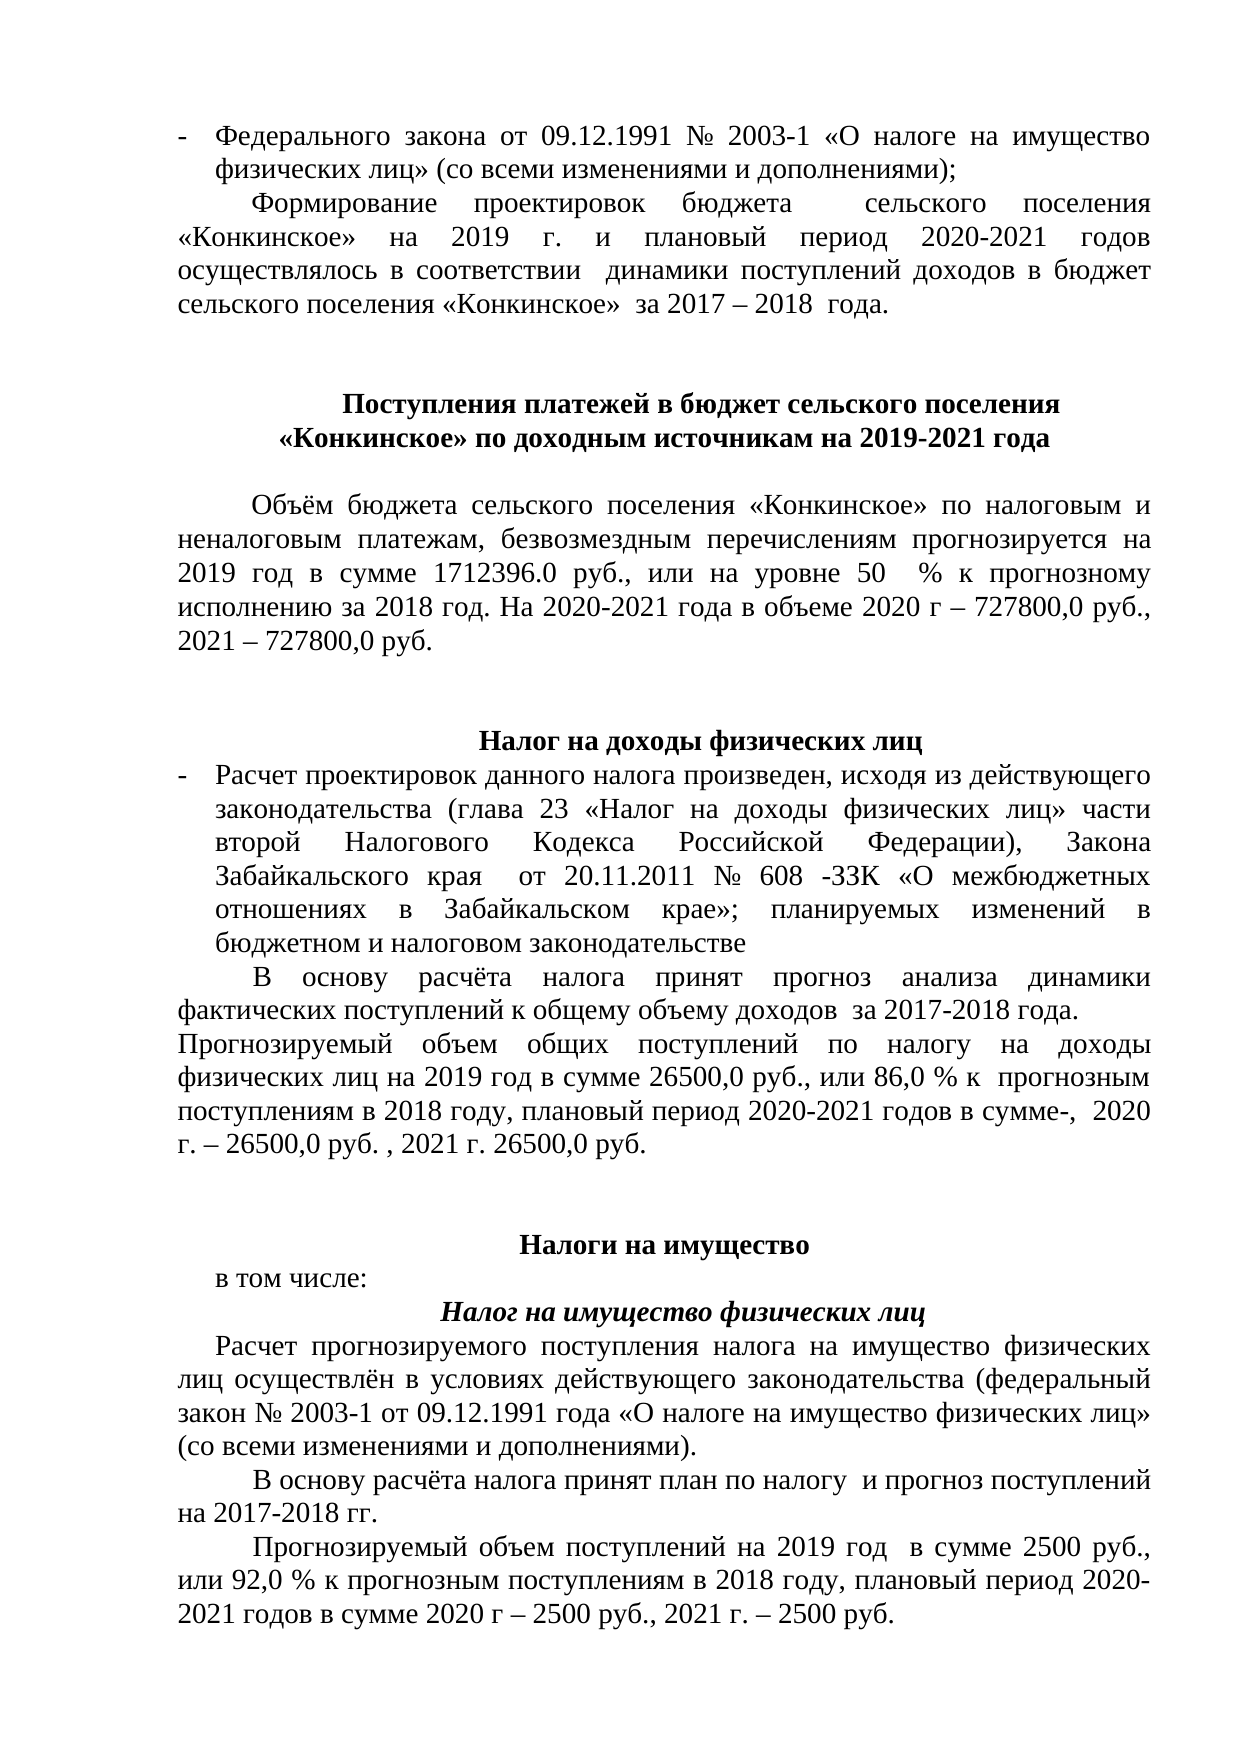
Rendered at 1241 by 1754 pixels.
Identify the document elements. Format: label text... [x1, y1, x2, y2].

text Налоги на имущество [177, 1227, 1152, 1261]
text Расчет прогнозируемого поступления налога на имущество физических лиц осуществлён в условиях действующего законодательства (федеральный закон № 2003-1 от 09.12.1991 года «О налоге на имущество физических лиц» (со всеми изменениями и дополнениями). [177, 1328, 1152, 1462]
text Прогнозируемый объем общих поступлений по налогу на доходы физических лиц на 2019 год в сумме 26500,0 руб., или 86,0 % к прогнозным поступлениям в 2018 году, плановый период 2020-2021 годов в сумме-, 2020 г. – 26500,0 руб. , 2021 г. 26500,0 руб. [177, 1026, 1152, 1160]
text Налог на имущество физических лиц [177, 1294, 1152, 1328]
text Налог на доходы физических лиц [179, 724, 1150, 757]
text Поступления платежей в бюджет сельского поселения «Конкинское» по доходным источникам на 2019-2021 года [177, 386, 1152, 453]
text Прогнозируемый объем поступлений на 2019 год в сумме 2500 руб., или 92,0 % к прогнозным поступлениям в 2018 году, плановый период 2020-2021 годов в сумме 2020 г – 2500 руб., 2021 г. – 2500 руб. [177, 1529, 1152, 1629]
text Формирование проектировок бюджета сельского поселения «Конкинское» на 2019 г. и плановый период 2020-2021 годов осуществлялось в соответствии динамики поступлений доходов в бюджет сельского поселения «Конкинское» за 2017 – 2018 года. [177, 185, 1152, 319]
text В основу расчёта налога принят план по налогу и прогноз поступлений на 2017-2018 гг. [177, 1462, 1152, 1529]
text в том числе: [177, 1261, 1152, 1294]
list Расчет проектировок данного налога произведен, исходя из действующего законодательства (глава 23 «Налог на доходы физических лиц» части второй Налогового Кодекса Российской Федерации), Закона Забайкальского края от 20.11.2011 № 608 -ЗЗК «О межбюджетных отношениях в Забайкальском крае»; планируемых изменений в бюджетном и налоговом законодательстве [177, 757, 1152, 959]
list Федерального закона от 09.12.1991 № 2003-1 «О налоге на имущество физических лиц» (со всеми изменениями и дополнениями); [177, 118, 1152, 185]
text В основу расчёта налога принят прогноз анализа динамики фактических поступлений к общему объему доходов за 2017-2018 года. [177, 959, 1152, 1026]
text Объём бюджета сельского поселения «Конкинское» по налоговым и неналоговым платежам, безвозмездным перечислениям прогнозируется на 2019 год в сумме 1712396.0 руб., или на уровне 50 % к прогнозному исполнению за 2018 год. На 2020-2021 года в объеме 2020 г – 727800,0 руб., 2021 – 727800,0 руб. [177, 487, 1152, 657]
